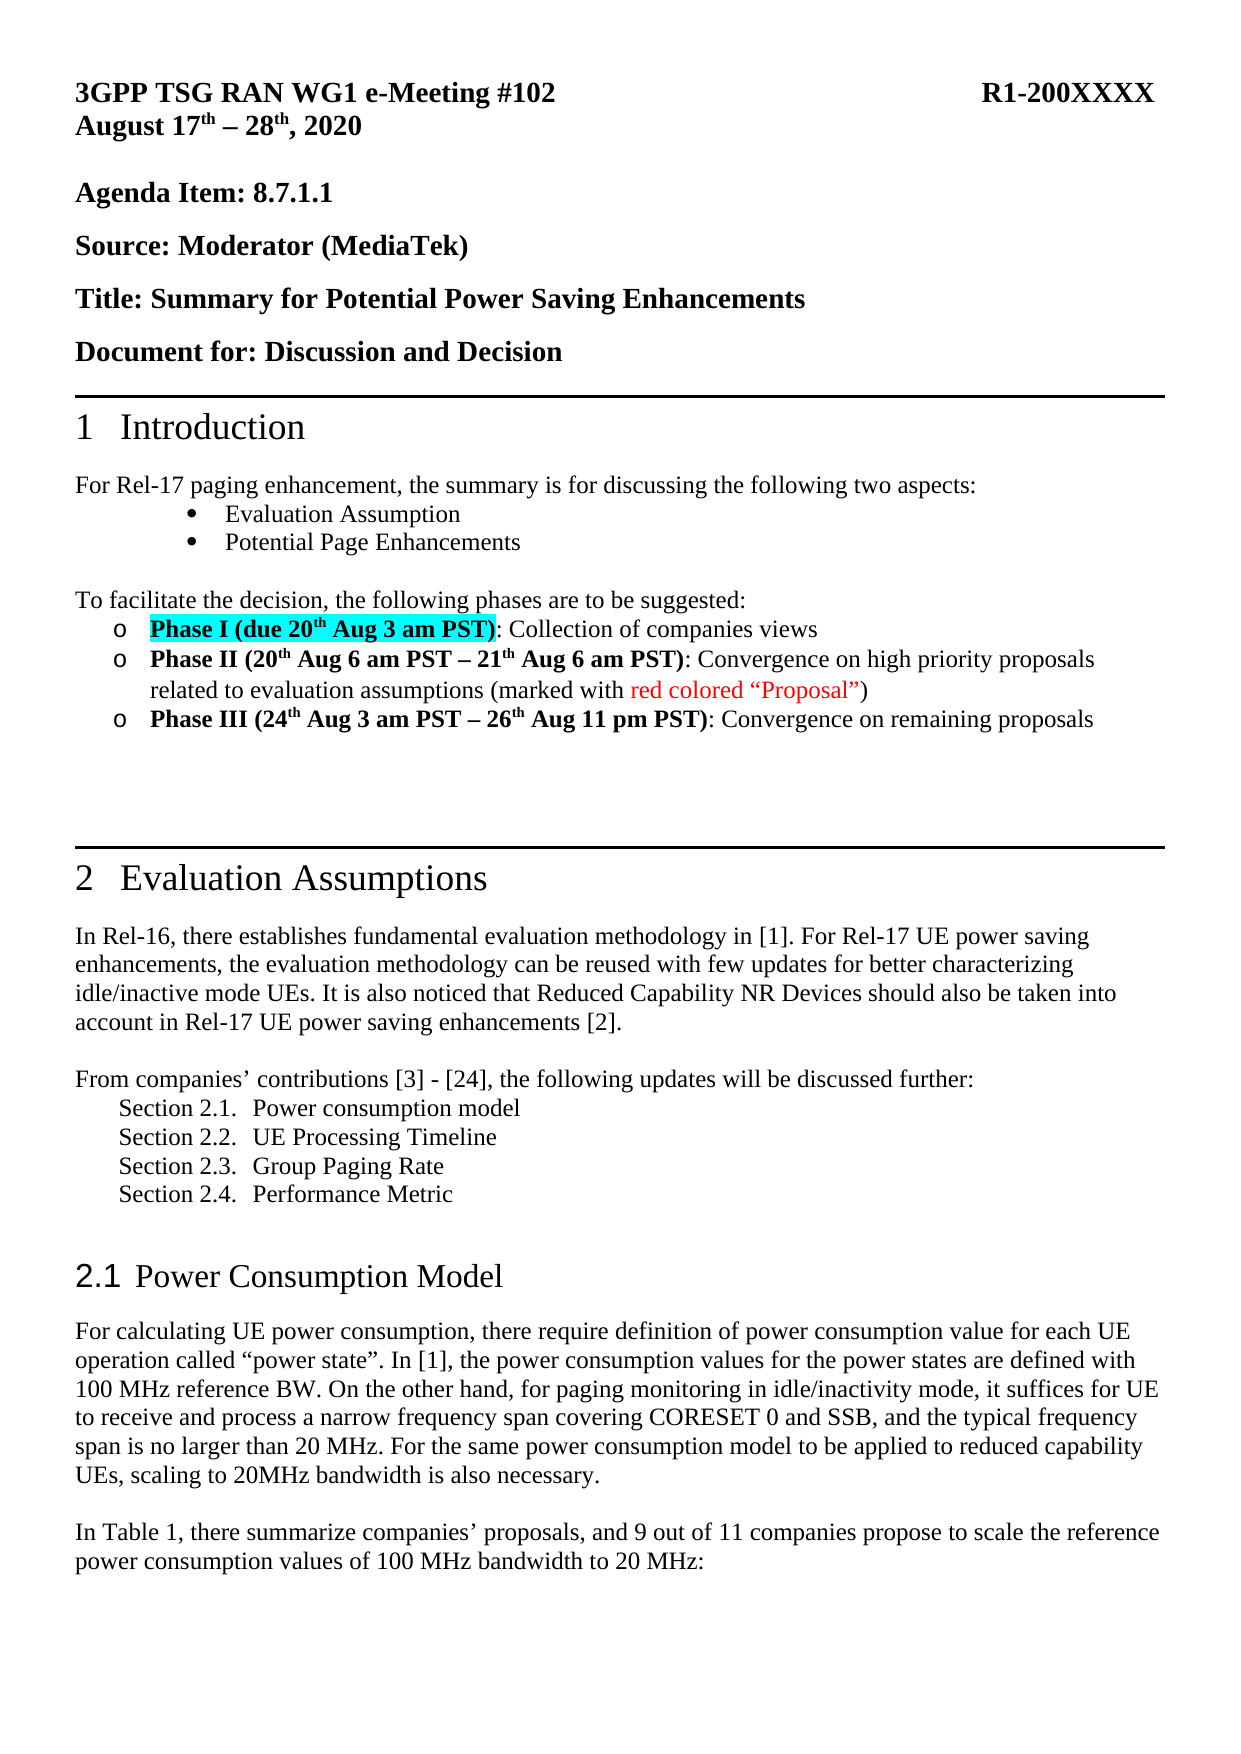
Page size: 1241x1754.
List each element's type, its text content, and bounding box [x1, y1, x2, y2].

list Evaluation Assumption [187, 499, 1165, 527]
list Phase II (20th Aug 6 am PST – 21th Aug 6 am PST): Convergence on high priority proposals related to evaluation assumptions (marked with red colored “Proposal”) [112, 644, 1165, 704]
list Potential Page Enhancements [187, 527, 1165, 556]
list Phase III (24th Aug 3 am PST – 26th Aug 11 pm PST): Convergence on remaining proposals [112, 704, 1165, 735]
list Performance Metric [118, 1179, 1165, 1208]
text Agenda Item: 8.7.1.1 [75, 176, 1171, 209]
text From companies’ contributions [3] - [24], the following updates will be discussed further: [75, 1064, 1165, 1093]
text To facilitate the decision, the following phases are to be suggested: [75, 585, 1165, 614]
text For Rel-17 paging enhancement, the summary is for discussing the following two aspects: [75, 470, 1165, 499]
list Phase I (due 20th Aug 3 am PST): Collection of companies views [112, 614, 1165, 644]
list Power consumption model [118, 1093, 1165, 1122]
text In Rel-16, there establishes fundamental evaluation methodology in [1]. For Rel-17 UE power saving enhancements, the evaluation methodology can be reused with few updates for better characterizing idle/inactive mode UEs. It is also noticed that Reduced Capability NR Devices should also be taken into account in Rel-17 UE power saving enhancements [2]. [75, 921, 1165, 1036]
subtitle Power Consumption Model [75, 1256, 1165, 1294]
list UE Processing Timeline [118, 1122, 1165, 1151]
subtitle Evaluation Assumptions [75, 849, 1165, 899]
text 3GPP TSG RAN WG1 e-Meeting #102 R1-200XXXX [75, 75, 1165, 108]
text Source: Moderator (MediaTek) [75, 228, 1171, 262]
list Group Paging Rate [118, 1151, 1165, 1179]
text Document for: Discussion and Decision [75, 334, 1171, 368]
text In Table 1, there summarize companies’ proposals, and 9 out of 11 companies propose to scale the reference power consumption values of 100 MHz bandwidth to 20 MHz: [75, 1517, 1165, 1575]
text August 17th – 28th, 2020 [75, 108, 1165, 142]
text For calculating UE power consumption, there require definition of power consumption value for each UE operation called “power state”. In [1], the power consumption values for the power states are defined with 100 MHz reference BW. On the other hand, for paging monitoring in idle/inactivity mode, it suffices for UE to receive and process a narrow frequency span covering CORESET 0 and SSB, and the typical frequency span is no larger than 20 MHz. For the same power consumption model to be applied to reduced capability UEs, scaling to 20MHz bandwidth is also necessary. [75, 1316, 1165, 1489]
text Title: Summary for Potential Power Saving Enhancements [75, 281, 1171, 315]
subtitle Introduction [75, 398, 1165, 448]
